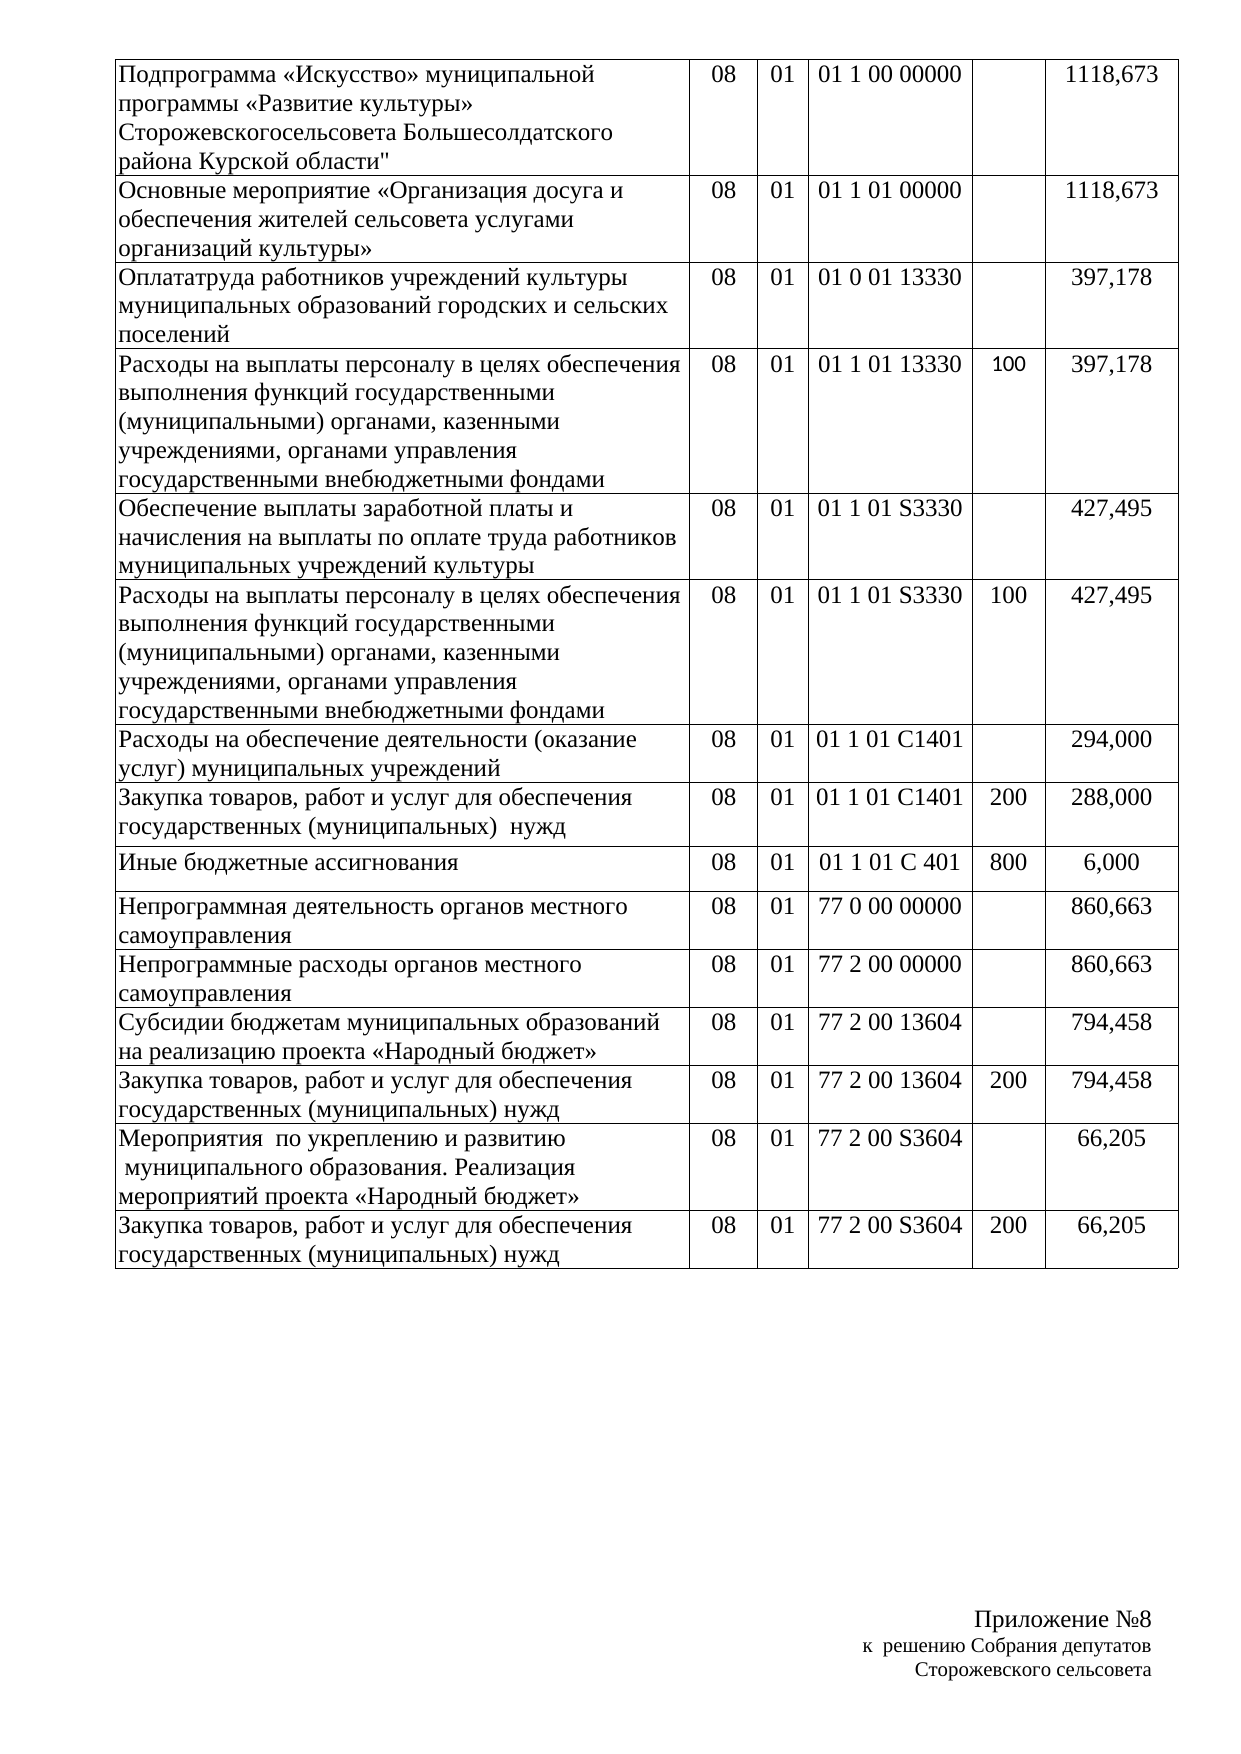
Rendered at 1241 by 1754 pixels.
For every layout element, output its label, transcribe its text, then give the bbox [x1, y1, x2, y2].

table_cell 01 1 01 S3330 [809, 494, 972, 579]
table_cell 01 [758, 892, 808, 949]
table_cell 860,663 [1046, 950, 1178, 1007]
table_cell [973, 494, 1045, 579]
table_cell 08 [690, 892, 757, 949]
table_cell 100 [973, 349, 1045, 492]
table_cell Мероприятия по укреплению и развитию муниципального образования. Реализация мероприятий проекта «Народный бюджет» [116, 1124, 689, 1210]
table_cell 01 1 01 С1401 [809, 783, 972, 846]
table_cell 860,663 [1046, 892, 1178, 949]
table_cell Непрограммная деятельность органов местного самоуправления [116, 892, 689, 949]
table_cell 800 [973, 847, 1045, 891]
table_cell 01 0 01 13330 [809, 263, 972, 348]
table_cell 1118,673 [1046, 176, 1178, 261]
table_cell 01 [758, 1066, 808, 1123]
table_cell 77 2 00 S3604 [809, 1124, 972, 1210]
table_cell 01 [758, 580, 808, 723]
table_cell 77 2 00 13604 [809, 1066, 972, 1123]
table_cell 01 1 01 С1401 [809, 725, 972, 781]
table_cell 794,458 [1046, 1066, 1178, 1123]
table_cell 08 [690, 1008, 757, 1065]
table_cell 6,000 [1046, 847, 1178, 891]
table_cell 288,000 [1046, 783, 1178, 846]
table_cell [973, 263, 1045, 348]
table_cell 08 [690, 847, 757, 891]
table_cell [973, 1124, 1045, 1210]
table_cell 08 [690, 1124, 757, 1210]
table_cell Закупка товаров, работ и услуг для обеспечения государственных (муниципальных) нужд [116, 1066, 689, 1123]
table_cell 66,205 [1046, 1211, 1178, 1268]
table_cell 01 [758, 60, 808, 174]
table_cell Основные мероприятие «Организация досуга и обеспечения жителей сельсовета услугами организаций культуры» [116, 176, 689, 261]
text Сторожевского сельсовета [118, 1657, 1152, 1681]
table_cell 01 [758, 783, 808, 846]
table_cell 01 [758, 263, 808, 348]
table_cell 08 [690, 950, 757, 1007]
table_cell 08 [690, 1211, 757, 1268]
table_cell 397,178 [1046, 349, 1178, 492]
table_cell Расходы на выплаты персоналу в целях обеспечения выполнения функций государственными (муниципальными) органами, казенными учреждениями, органами управления государственными внебюджетными фондами [116, 349, 689, 492]
table_cell [973, 950, 1045, 1007]
table_cell 200 [973, 1211, 1045, 1268]
table_cell [973, 725, 1045, 781]
table_cell 08 [690, 263, 757, 348]
table_cell 77 2 00 13604 [809, 1008, 972, 1065]
table_cell 100 [973, 580, 1045, 723]
table_cell 66,205 [1046, 1124, 1178, 1210]
table_cell Закупка товаров, работ и услуг для обеспечения государственных (муниципальных) нужд [116, 1211, 689, 1268]
table_cell 08 [690, 580, 757, 723]
table_cell 08 [690, 725, 757, 781]
table_cell 01 1 01 00000 [809, 176, 972, 261]
table_cell 01 1 01 S3330 [809, 580, 972, 723]
table_cell 77 2 00 00000 [809, 950, 972, 1007]
table_cell Обеспечение выплаты заработной платы и начисления на выплаты по оплате труда работников муниципальных учреждений культуры [116, 494, 689, 579]
table_cell 01 [758, 847, 808, 891]
text к решению Собрания депутатов [118, 1633, 1152, 1657]
table_cell 01 [758, 349, 808, 492]
table_cell [973, 892, 1045, 949]
table_cell 08 [690, 60, 757, 174]
table_cell 294,000 [1046, 725, 1178, 781]
table_cell 427,495 [1046, 494, 1178, 579]
table_cell [973, 176, 1045, 261]
table_cell 01 [758, 176, 808, 261]
table_cell 08 [690, 1066, 757, 1123]
table_cell 397,178 [1046, 263, 1178, 348]
table_cell 77 2 00 S3604 [809, 1211, 972, 1268]
table_cell 427,495 [1046, 580, 1178, 723]
table_cell 01 [758, 1211, 808, 1268]
table_cell 77 0 00 00000 [809, 892, 972, 949]
table_cell 08 [690, 494, 757, 579]
table_cell [973, 1008, 1045, 1065]
table_cell 01 [758, 950, 808, 1007]
table_cell 200 [973, 783, 1045, 846]
table_cell Расходы на выплаты персоналу в целях обеспечения выполнения функций государственными (муниципальными) органами, казенными учреждениями, органами управления государственными внебюджетными фондами [116, 580, 689, 723]
table_cell Оплататруда работников учреждений культуры муниципальных образований городских и сельских поселений [116, 263, 689, 348]
table_cell 01 [758, 725, 808, 781]
table_cell 01 [758, 494, 808, 579]
table_cell 08 [690, 176, 757, 261]
table_cell [973, 60, 1045, 174]
table_cell Закупка товаров, работ и услуг для обеспечения государственных (муниципальных) нужд [116, 783, 689, 846]
table_cell 01 1 00 00000 [809, 60, 972, 174]
table_cell Расходы на обеспечение деятельности (оказание услуг) муниципальных учреждений [116, 725, 689, 781]
table_cell Непрограммные расходы органов местного самоуправления [116, 950, 689, 1007]
table_cell 01 [758, 1008, 808, 1065]
table_cell 08 [690, 349, 757, 492]
table_cell 794,458 [1046, 1008, 1178, 1065]
table_cell 1118,673 [1046, 60, 1178, 174]
table_cell 01 1 01 С 401 [809, 847, 972, 891]
table_cell Подпрограмма «Искусство» муниципальной программы «Развитие культуры» Сторожевскогосельсовета Большесолдатского района Курской области" [116, 60, 689, 174]
table_cell 08 [690, 783, 757, 846]
text Приложение №8 [118, 1604, 1152, 1633]
table_cell Иные бюджетные ассигнования [116, 847, 689, 891]
table_cell 01 1 01 13330 [809, 349, 972, 492]
table_cell 200 [973, 1066, 1045, 1123]
table_cell Субсидии бюджетам муниципальных образований на реализацию проекта «Народный бюджет» [116, 1008, 689, 1065]
table_cell 01 [758, 1124, 808, 1210]
